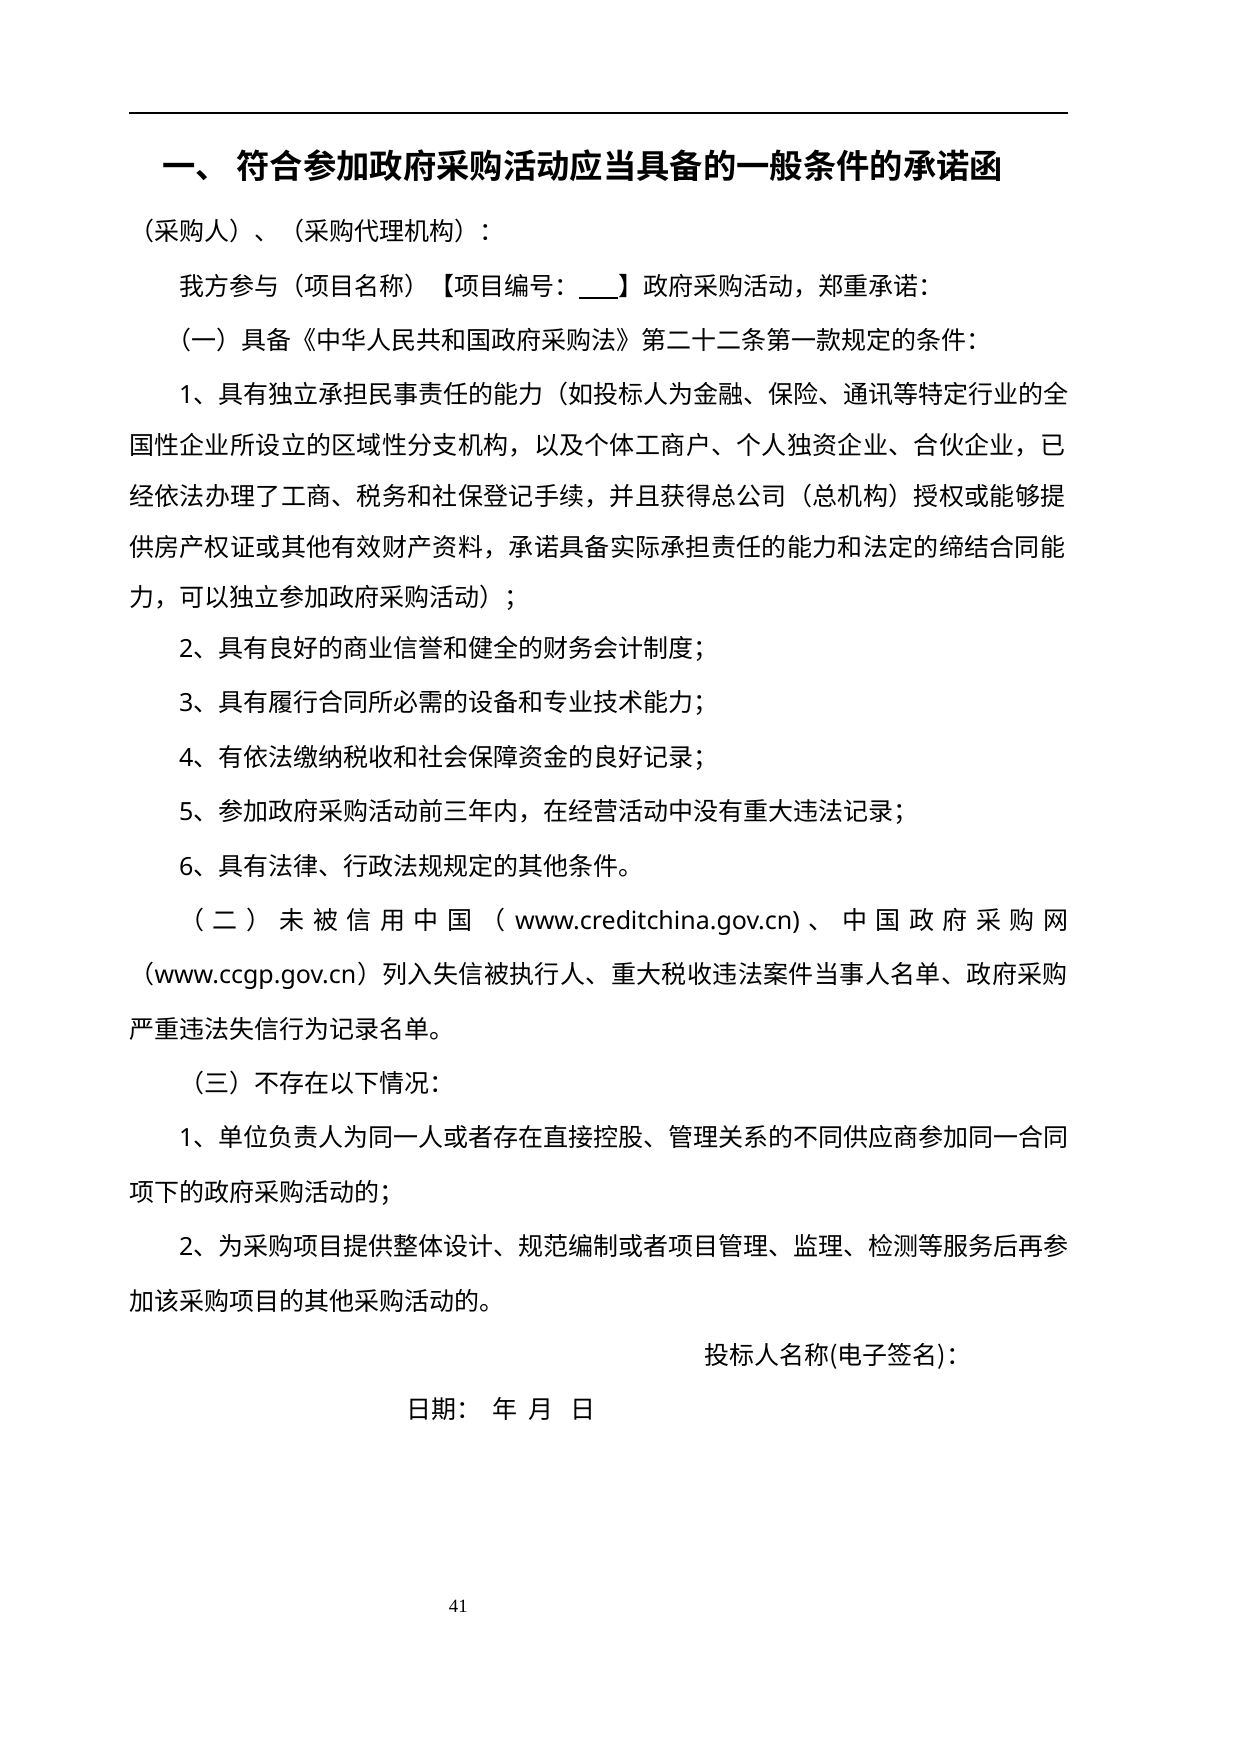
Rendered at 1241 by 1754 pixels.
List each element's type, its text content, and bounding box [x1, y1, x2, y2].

text 4、有依法缴纳税收和社会保障资金的良好记录； [129, 737, 1068, 773]
text 6、具有法律、行政法规规定的其他条件。 [129, 846, 1068, 882]
text （二）未被信用中国（www.creditchina.gov.cn)、中国政府采购网（www.ccgp.gov.cn）列入失信被执行人、重大税收违法案件当事人名单、政府采购严重违法失信行为记录名单。 [129, 900, 1068, 1045]
text 1、单位负责人为同一人或者存在直接控股、管理关系的不同供应商参加同一合同项下的政府采购活动的； [129, 1118, 1068, 1208]
text （一）具备《中华人民共和国政府采购法》第二十二条第一款规定的条件： [129, 321, 1068, 357]
text 投标人名称(电子签名)： [129, 1335, 1068, 1372]
text 我方参与（项目名称）【项目编号： 】政府采购活动，郑重承诺： [129, 266, 1068, 302]
text （采购人）、（采购代理机构）： [129, 212, 1068, 248]
text （三）不存在以下情况： [129, 1063, 1068, 1100]
text 2、具有良好的商业信誉和健全的财务会计制度； [129, 628, 1068, 665]
text 5、参加政府采购活动前三年内，在经营活动中没有重大违法记录； [129, 792, 1068, 828]
text 日期： 年 月 日 [129, 1390, 1068, 1426]
text 2、为采购项目提供整体设计、规范编制或者项目管理、监理、检测等服务后再参加该采购项目的其他采购活动的。 [129, 1227, 1068, 1317]
text 一、 符合参加政府采购活动应当具备的一般条件的承诺函 [129, 139, 1018, 188]
text 1、具有独立承担民事责任的能力（如投标人为金融、保险、通讯等特定行业的全国性企业所设立的区域性分支机构，以及个体工商户、个人独资企业、合伙企业，已经依法办理了工商、税务和社保登记手续，并且获得总公司（总机构）授权或能够提供房产权证或其他有效财产资料，承诺具备实际承担责任的能力和法定的缔结合同能力，可以独立参加政府采购活动）； [129, 375, 1068, 614]
text 3、具有履行合同所必需的设备和专业技术能力； [129, 683, 1068, 719]
